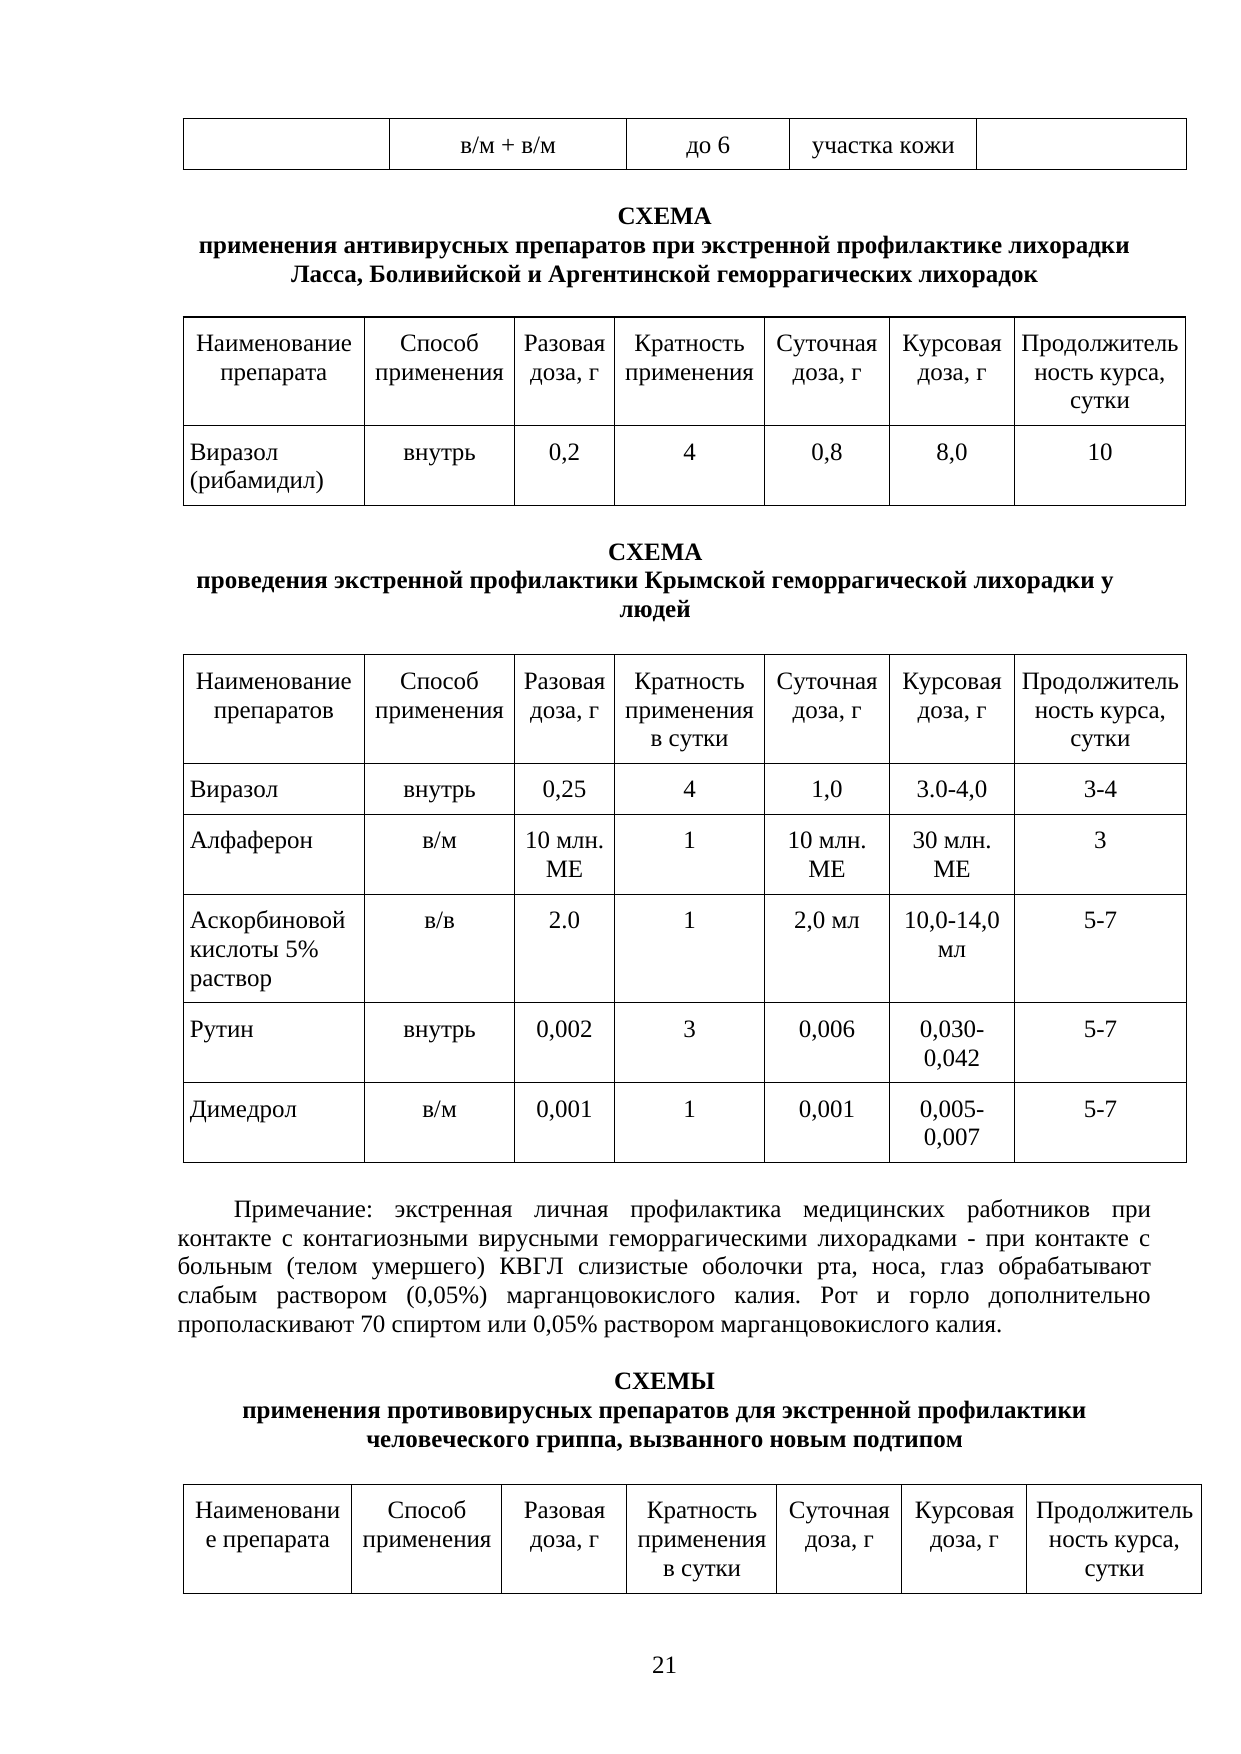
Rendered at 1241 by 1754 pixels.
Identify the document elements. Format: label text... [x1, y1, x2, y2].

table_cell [184, 119, 389, 169]
table_cell 3 [1015, 815, 1186, 894]
table_cell 0,001 [515, 1083, 614, 1162]
table_header Наименование препарата [184, 318, 364, 425]
table_cell Виразол [184, 764, 364, 814]
text проведения экстренной профилактики Крымской геморрагической лихорадки у людей [158, 566, 1152, 623]
table_cell в/м [365, 815, 514, 894]
table_cell Виразол (рибамидил) [184, 426, 364, 505]
table_cell 0,005-0,007 [890, 1083, 1014, 1162]
table_header Продолжительность курса, сутки [1027, 1485, 1201, 1592]
table_header Способ применения [365, 318, 514, 425]
table_header Разовая доза, г [515, 655, 614, 763]
table_cell 0,25 [515, 764, 614, 814]
table_cell 3-4 [1015, 764, 1186, 814]
table_cell Аскорбиновой кислоты 5% раствор [184, 895, 364, 1002]
table_header Наименование препаратов [184, 655, 364, 763]
table_header Курсовая доза, г [890, 655, 1014, 763]
table_cell 0,2 [515, 426, 614, 505]
table_cell 1 [615, 1083, 764, 1162]
table_cell 4 [615, 426, 764, 505]
table_cell 4 [615, 764, 764, 814]
table_cell 1 [615, 815, 764, 894]
table_header Продолжительность курса, сутки [1015, 318, 1185, 425]
text СХЕМЫ [177, 1366, 1152, 1395]
text применения антивирусных препаратов при экстренной профилактике лихорадки Ласса, Боливийской и Аргентинской геморрагических лихорадок [177, 230, 1152, 288]
table_cell 10 [1015, 426, 1185, 505]
table_cell п/к или в/м + в/м [390, 119, 626, 169]
table_cell 1 [615, 895, 764, 1002]
text СХЕМА [177, 201, 1152, 230]
table_header Разовая доза, г [515, 318, 614, 425]
table_cell 0,001 [765, 1083, 889, 1162]
table_cell 3 [615, 1003, 764, 1082]
table_cell 0,002 [515, 1003, 614, 1082]
table_cell 1-3 + до 6 [627, 119, 789, 169]
table_cell 3.0-4,0 [890, 764, 1014, 814]
table_header Продолжительность курса, сутки [1015, 655, 1186, 763]
table_cell Алфаферон [184, 815, 364, 894]
table_cell 0,030-0,042 [890, 1003, 1014, 1082]
table_cell Рутин [184, 1003, 364, 1082]
table_cell внутрь [365, 1003, 514, 1082]
table_cell внутрь [365, 764, 514, 814]
table_cell 0,8 [765, 426, 889, 505]
table_header Суточная доза, г [765, 655, 889, 763]
table_header Кратность применения в сутки [627, 1485, 776, 1592]
table_header Курсовая доза, г [902, 1485, 1026, 1592]
table_cell 0,006 [765, 1003, 889, 1082]
table_cell 10,0-14,0 мл [890, 895, 1014, 1002]
table_cell 10 млн. ME [515, 815, 614, 894]
table_cell в/м [365, 1083, 514, 1162]
table_cell 2,0 мл [765, 895, 889, 1002]
table_cell в/в [365, 895, 514, 1002]
text СХЕМА [158, 537, 1152, 566]
table_header Разовая доза, г [502, 1485, 626, 1592]
text применения противовирусных препаратов для экстренной профилактики человеческого гриппа, вызванного новым подтипом [177, 1395, 1152, 1453]
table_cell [977, 119, 1186, 169]
table_header Курсовая доза, г [890, 318, 1014, 425]
table_header Кратность применения в сутки [615, 655, 764, 763]
table_cell 5-7 [1015, 1003, 1186, 1082]
table_cell внутрь [365, 426, 514, 505]
table_header Наименование препарата [184, 1485, 351, 1592]
table_header Способ применения [365, 655, 514, 763]
table_cell Димедрол [184, 1083, 364, 1162]
table_header Способ применения [352, 1485, 501, 1592]
table_cell 5-7 [1015, 895, 1186, 1002]
table_cell 5-7 [1015, 1083, 1186, 1162]
table_cell 2.0 [515, 895, 614, 1002]
table_header Кратность применения [615, 318, 764, 425]
table_cell 8,0 [890, 426, 1014, 505]
table_cell 1,0 [765, 764, 889, 814]
table_header Суточная доза, г [765, 318, 889, 425]
table_header Суточная доза, г [777, 1485, 901, 1592]
table_cell 10 млн. ME [765, 815, 889, 894]
text Примечание: экстренная личная профилактика медицинских работников при контакте с контагиозными вирусными геморрагическими лихорадками - при контакте с больным (телом умершего) КВГЛ слизистые оболочки рта, носа, глаз обрабатывают слабым раствором (0,05%) марганцовокислого калия. Рот и горло дополнительно прополаскивают 70 спиртом или 0,05% раствором марганцовокислого калия. [177, 1194, 1152, 1338]
table_cell 30 млн. МЕ [890, 815, 1014, 894]
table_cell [790, 119, 976, 169]
